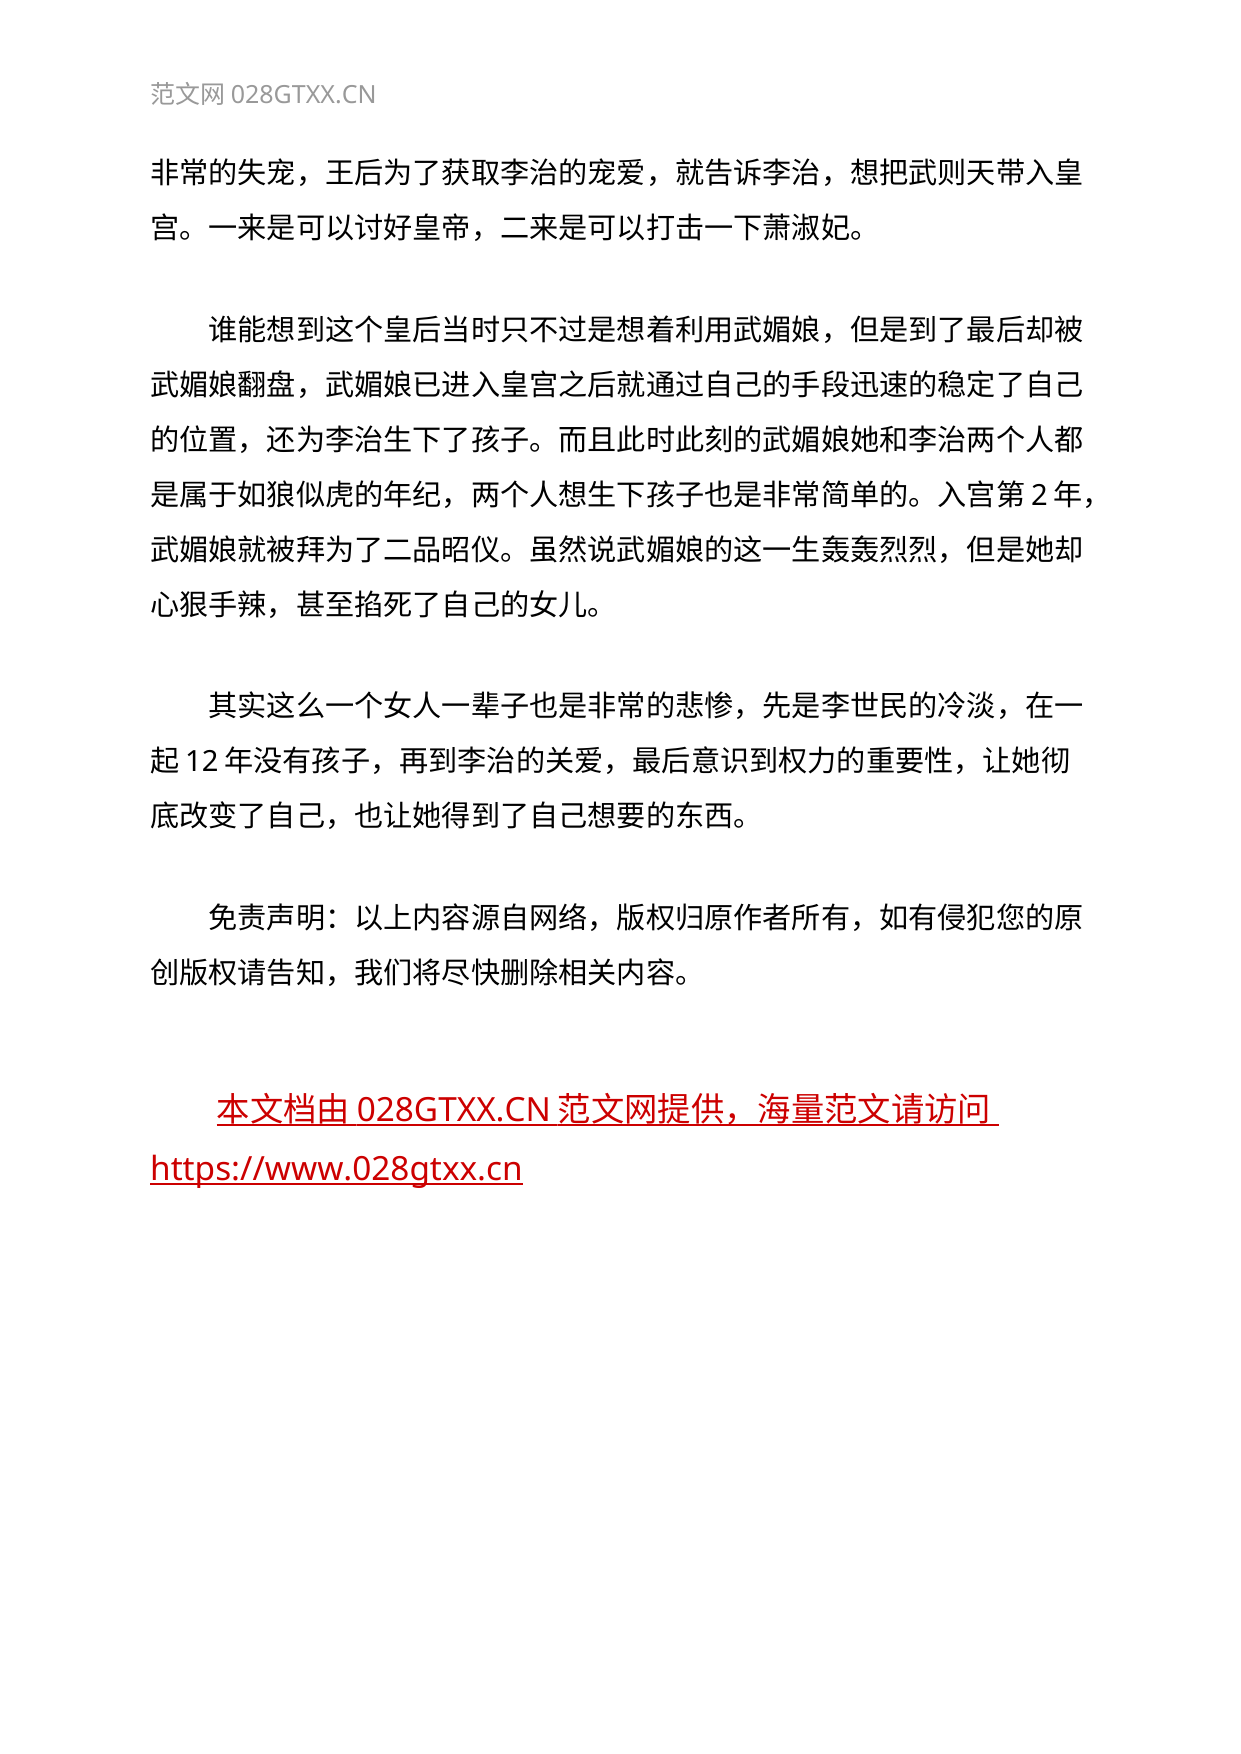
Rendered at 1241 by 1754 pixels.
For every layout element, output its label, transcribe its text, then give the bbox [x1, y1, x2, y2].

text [150, 150, 1090, 247]
text 其实这么一个女人一辈子也是非常的悲惨，先是李世民的冷淡，在一起12年没有孩子，再到李治的关爱，最后意识到权力的重要性，让她彻底改变了自己，也让她得到了自己想要的东西。 [150, 683, 1090, 835]
text 本文档由028GTXX.CN范文网提供，海量范文请访问 https://www.028gtxx.cn [150, 1083, 1090, 1190]
text 免责声明：以上内容源自网络，版权归原作者所有，如有侵犯您的原创版权请告知，我们将尽快删除相关内容。 [150, 895, 1090, 992]
text 谁能想到这个皇后当时只不过是想着利用武媚娘，但是到了最后却被武媚娘翻盘，武媚娘已进入皇宫之后就通过自己的手段迅速的稳定了自己的位置，还为李治生下了孩子。而且此时此刻的武媚娘她和李治两个人都是属于如狼似虎的年纪，两个人想生下孩子也是非常简单的。入宫第2年，武媚娘就被拜为了二品昭仪。虽然说武媚娘的这一生轰轰烈烈，但是她却心狠手辣，甚至掐死了自己的女儿。 [150, 307, 1090, 623]
